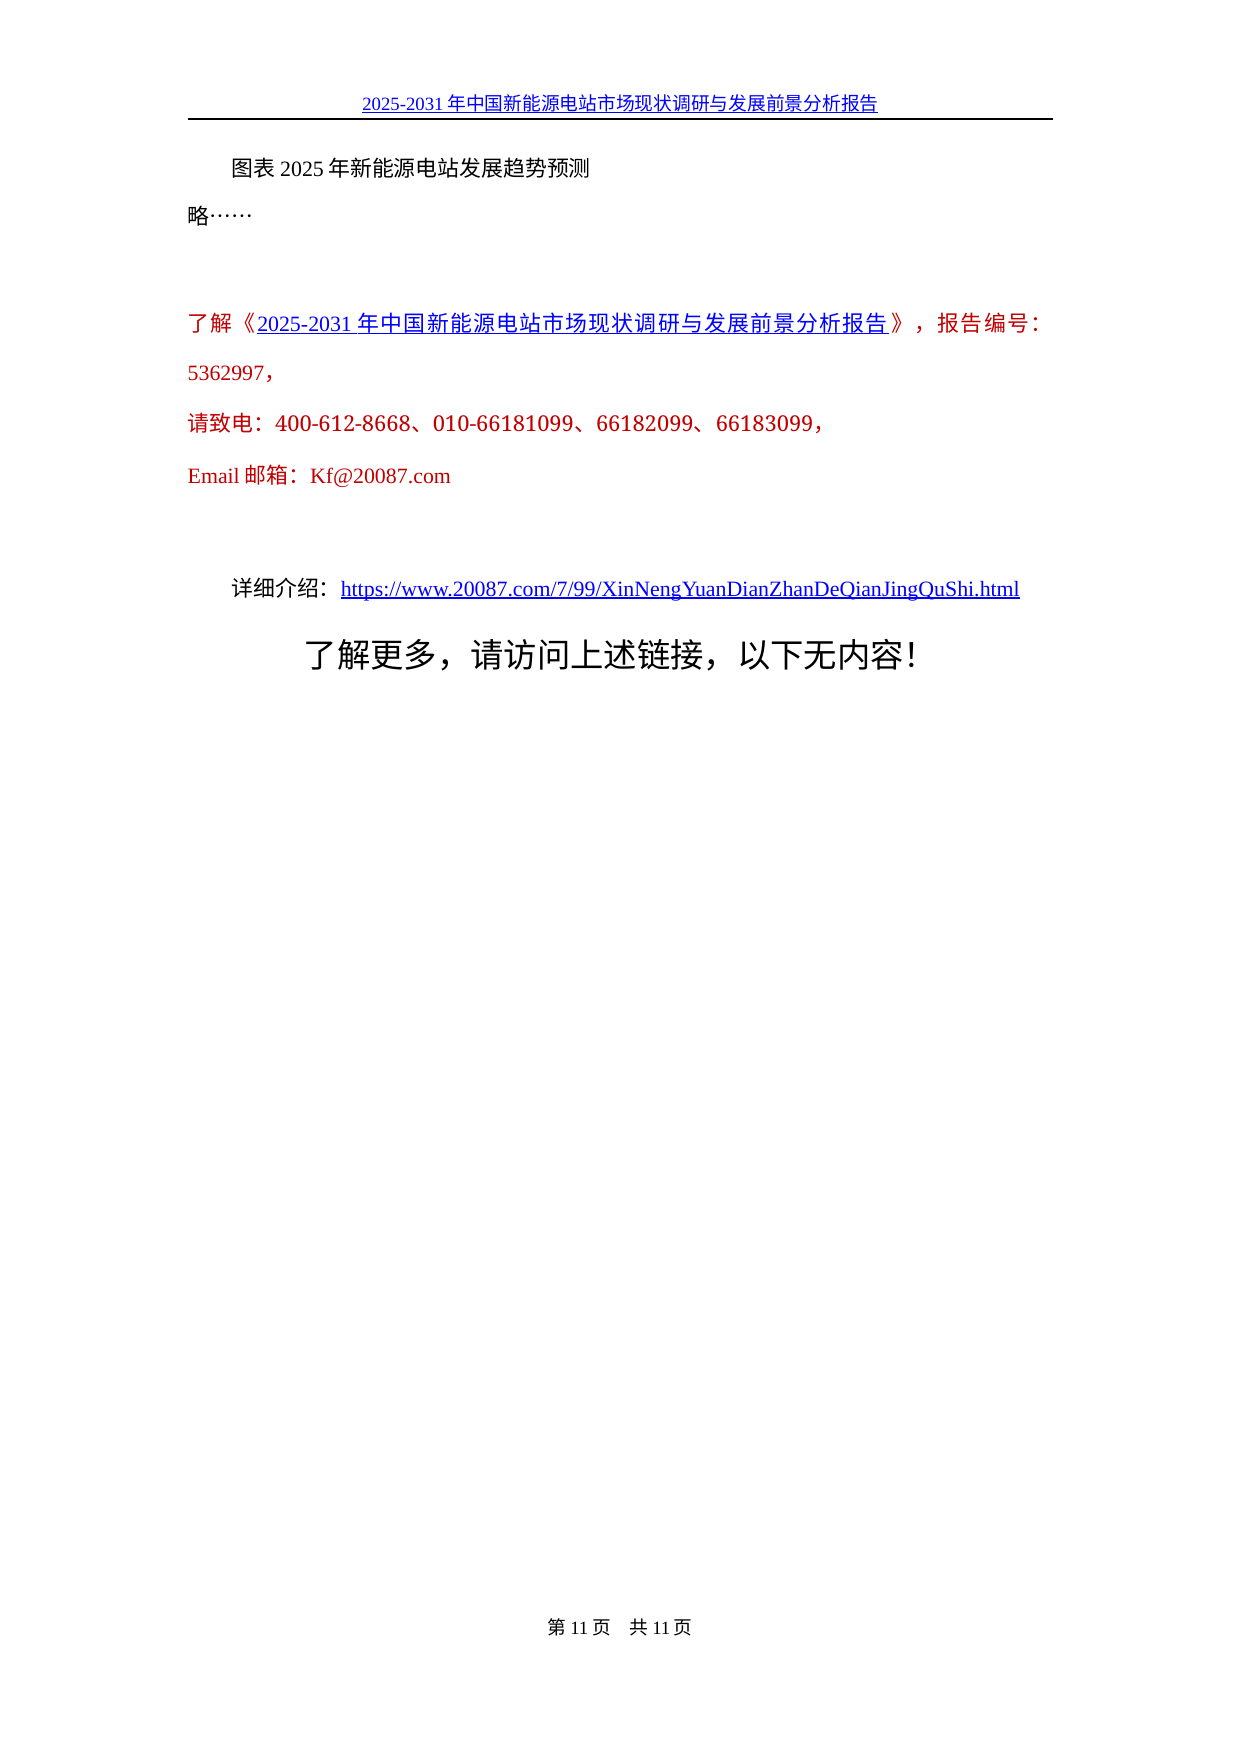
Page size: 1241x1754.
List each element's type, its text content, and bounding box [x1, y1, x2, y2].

text Email邮箱：Kf@20087.com [187, 457, 1053, 490]
text 详细介绍：https://www.20087.com/7/99/XinNengYuanDianZhanDeQianJingQuShi.html [187, 570, 1053, 603]
text 请致电：400-612-8668、010-66181099、66182099、66183099， [187, 406, 1053, 438]
title 了解更多，请访问上述链接，以下无内容！ [187, 620, 1053, 685]
text 了解《2025-2031年中国新能源电站市场现状调研与发展前景分析报告》，报告编号：5362997， [187, 305, 1053, 387]
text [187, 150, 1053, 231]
